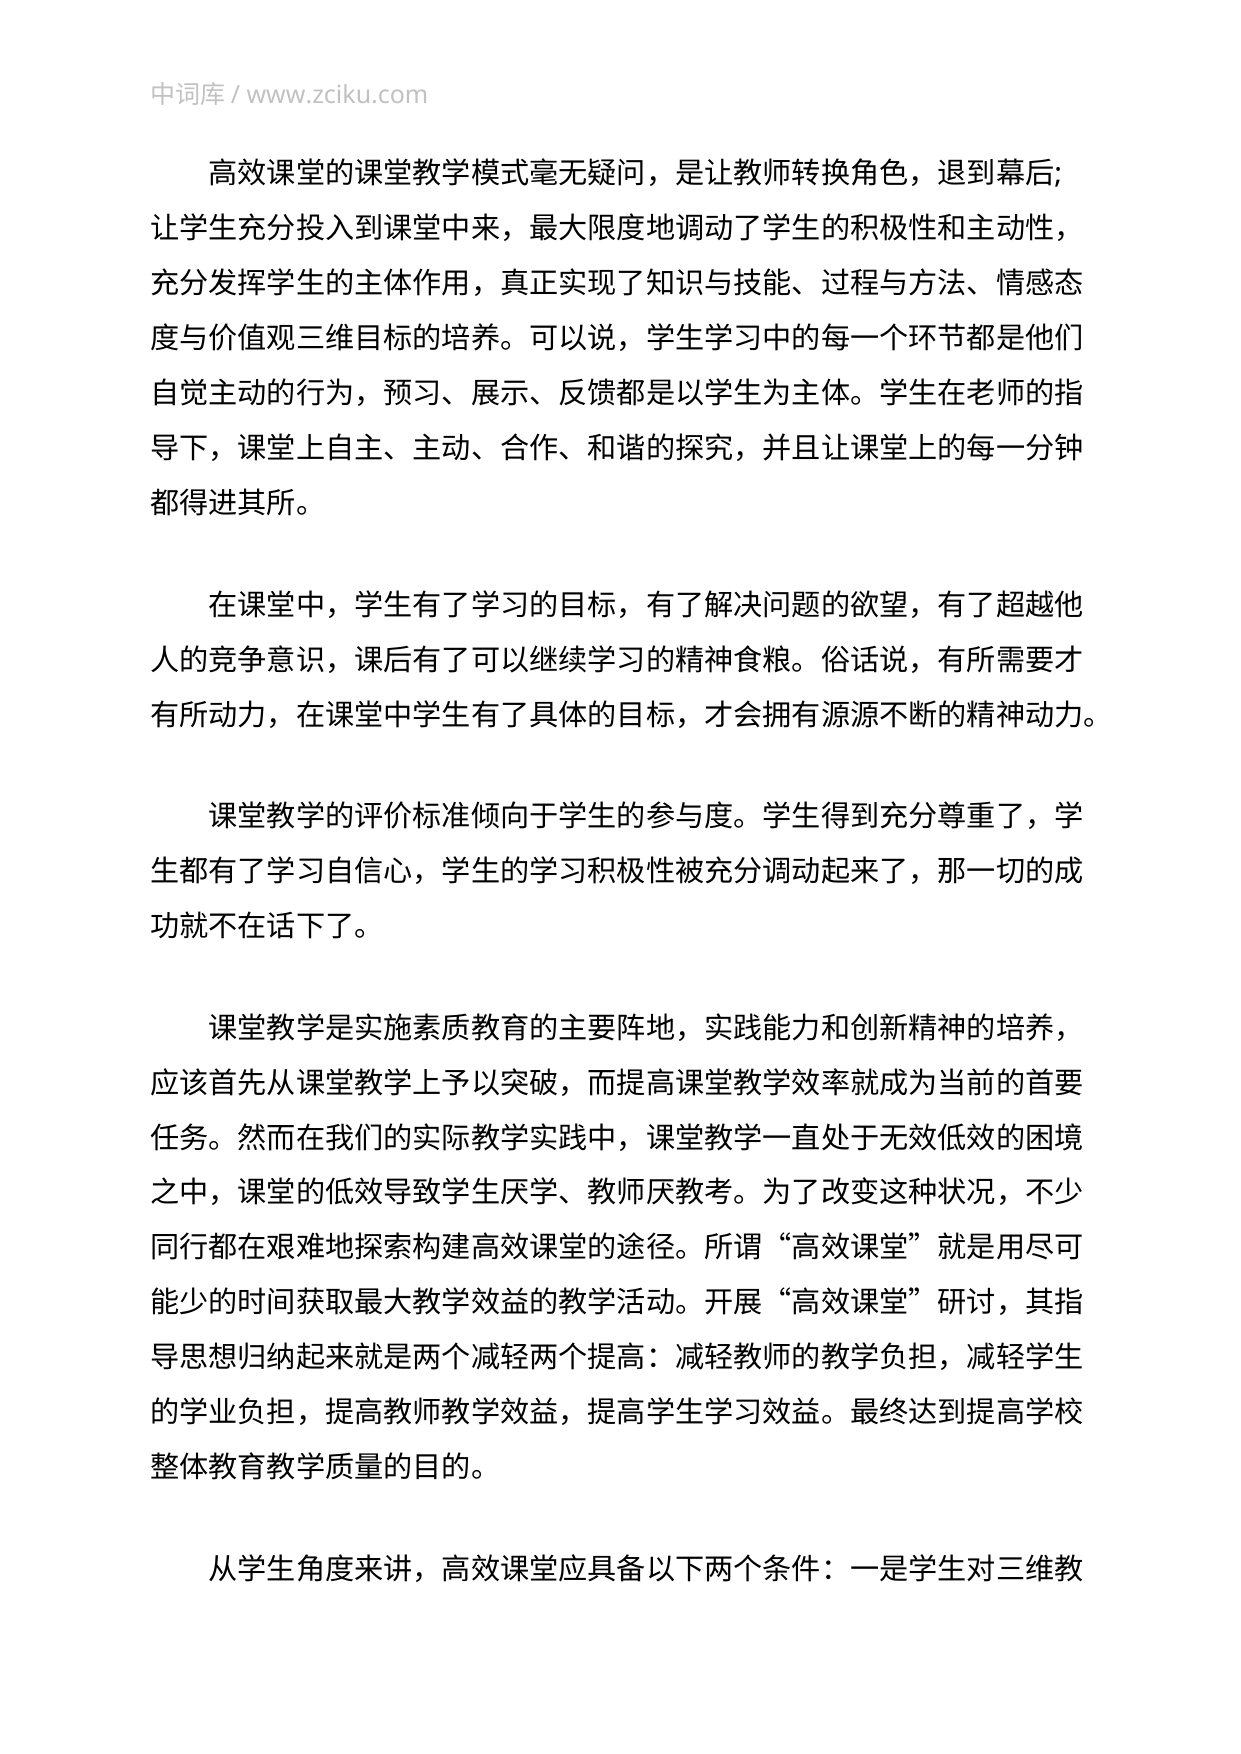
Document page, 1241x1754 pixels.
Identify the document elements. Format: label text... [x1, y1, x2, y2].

text 高效课堂的课堂教学模式毫无疑问，是让教师转换角色，退到幕后;让学生充分投入到课堂中来，最大限度地调动了学生的积极性和主动性，充分发挥学生的主体作用，真正实现了知识与技能、过程与方法、情感态度与价值观三维目标的培养。可以说，学生学习中的每一个环节都是他们自觉主动的行为，预习、展示、反馈都是以学生为主体。学生在老师的指导下，课堂上自主、主动、合作、和谐的探究，并且让课堂上的每一分钟都得进其所。 [150, 150, 1090, 522]
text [150, 1545, 1090, 1588]
text 课堂教学是实施素质教育的主要阵地，实践能力和创新精神的培养，应该首先从课堂教学上予以突破，而提高课堂教学效率就成为当前的首要任务。然而在我们的实际教学实践中，课堂教学一直处于无效低效的困境之中，课堂的低效导致学生厌学、教师厌教考。为了改变这种状况，不少同行都在艰难地探索构建高效课堂的途径。所谓“高效课堂”就是用尽可能少的时间获取最大教学效益的教学活动。开展“高效课堂”研讨，其指导思想归纳起来就是两个减轻两个提高：减轻教师的教学负担，减轻学生的学业负担，提高教师教学效益，提高学生学习效益。最终达到提高学校整体教育教学质量的目的。 [150, 1004, 1090, 1486]
text 课堂教学的评价标准倾向于学生的参与度。学生得到充分尊重了，学生都有了学习自信心，学生的学习积极性被充分调动起来了，那一切的成功就不在话下了。 [150, 793, 1090, 945]
text 在课堂中，学生有了学习的目标，有了解决问题的欲望，有了超越他人的竞争意识，课后有了可以继续学习的精神食粮。俗话说，有所需要才有所动力，在课堂中学生有了具体的目标，才会拥有源源不断的精神动力。 [150, 581, 1090, 733]
